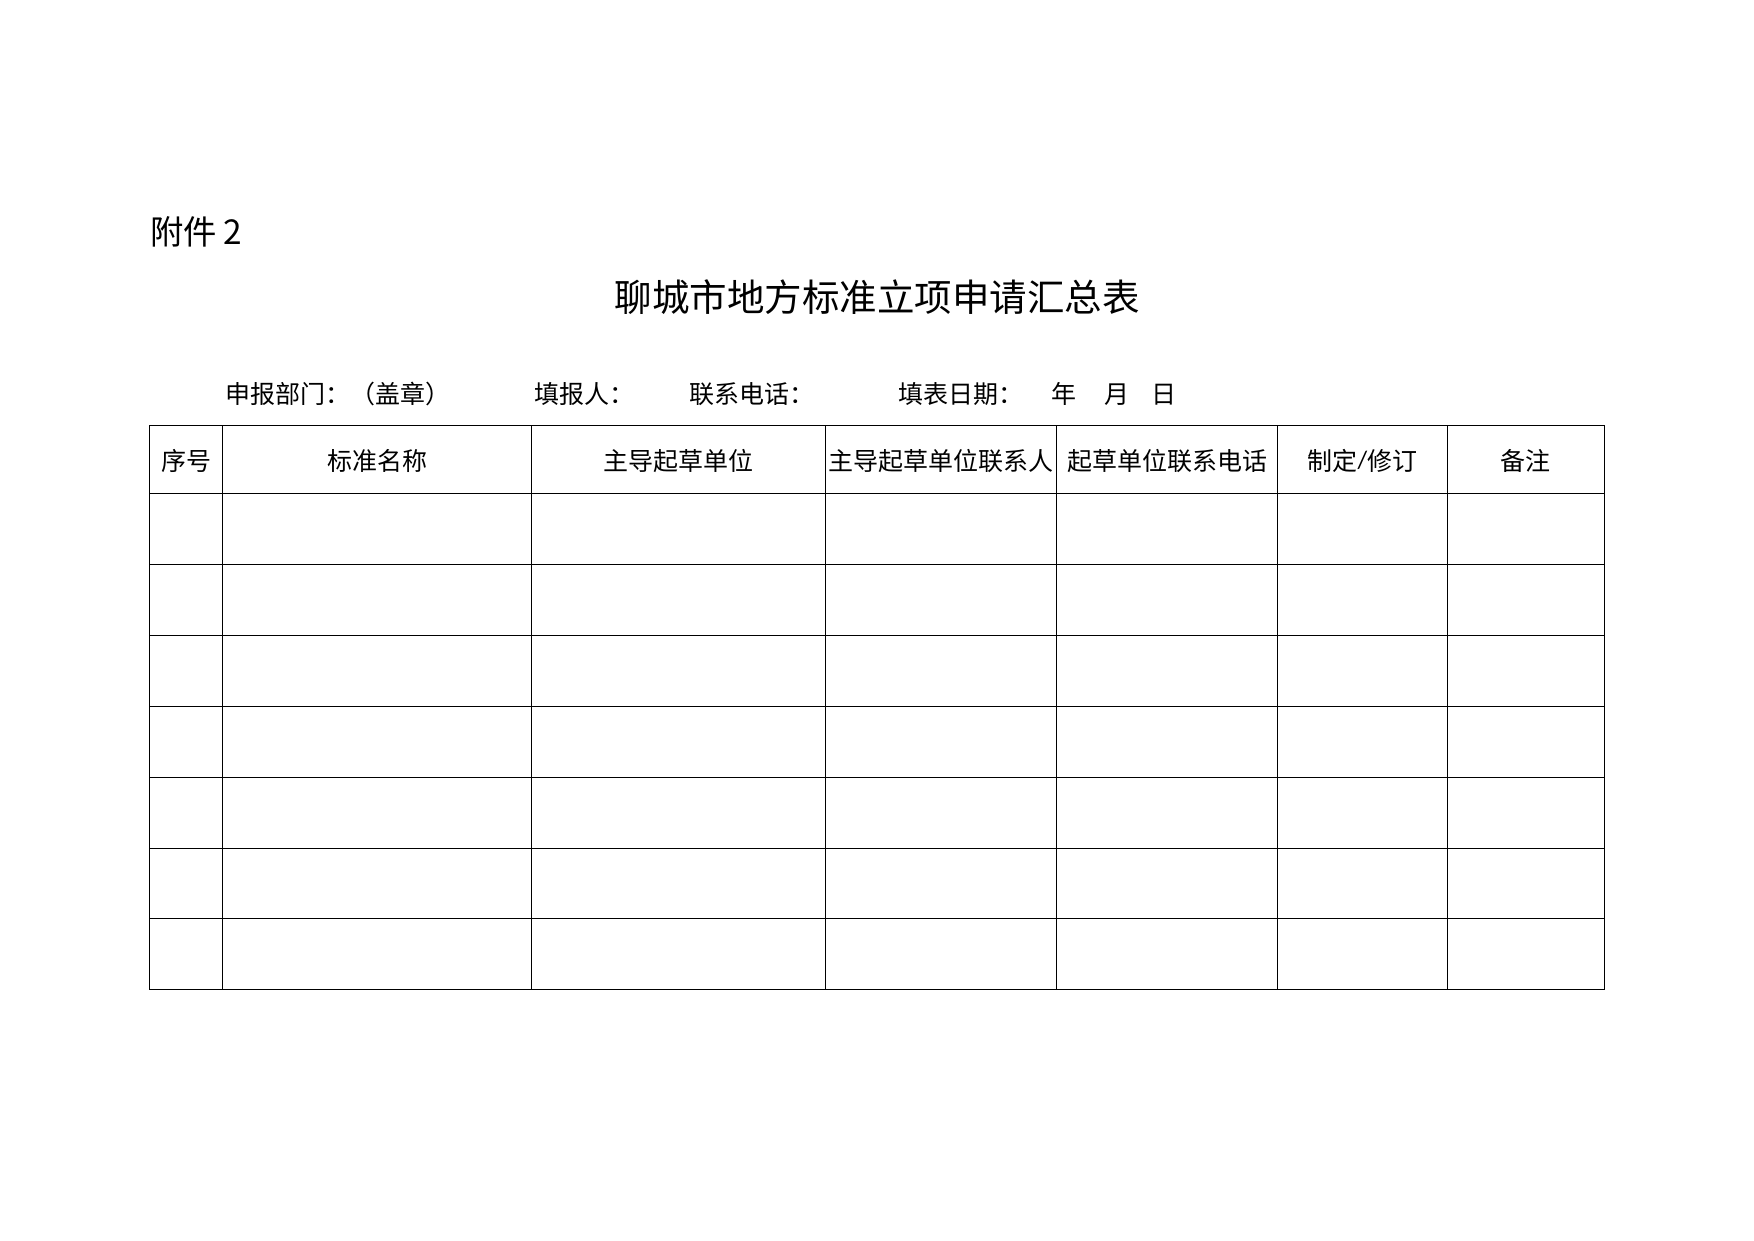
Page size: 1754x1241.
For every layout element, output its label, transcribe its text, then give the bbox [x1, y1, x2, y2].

table_header 起草单位联系电话 [1057, 426, 1277, 493]
table_cell [532, 565, 825, 635]
table_header 序号 [150, 426, 222, 493]
table_cell [826, 707, 1056, 777]
table_cell [826, 778, 1056, 847]
table_cell [532, 778, 825, 847]
table_header 主导起草单位 [532, 426, 825, 493]
table_cell [826, 494, 1056, 564]
table_cell [150, 707, 222, 777]
table_cell [1057, 778, 1277, 847]
table_cell [1278, 707, 1447, 777]
text 附件2 [150, 198, 1604, 263]
table_header 标准名称 [223, 426, 531, 493]
table_cell [1448, 849, 1604, 918]
table_cell [150, 849, 222, 918]
table_cell [1057, 636, 1277, 706]
table_cell [223, 919, 531, 989]
table_cell [532, 919, 825, 989]
table_cell [1057, 565, 1277, 635]
table_cell [1448, 707, 1604, 777]
table_cell [1448, 778, 1604, 847]
table_cell [1278, 849, 1447, 918]
table_cell [223, 636, 531, 706]
table_cell [1448, 494, 1604, 564]
text 聊城市地方标准立项申请汇总表 [150, 263, 1604, 328]
table_cell [223, 494, 531, 564]
table_cell [223, 849, 531, 918]
table_cell [826, 919, 1056, 989]
table_cell [1448, 565, 1604, 635]
table_cell [150, 565, 222, 635]
table_cell [532, 849, 825, 918]
table_cell [150, 494, 222, 564]
table_cell [532, 636, 825, 706]
table_cell [223, 778, 531, 847]
table_cell [1278, 778, 1447, 847]
text 申报部门：（盖章） 填报人： 联系电话： 填表日期： 年 月 日 [150, 360, 1604, 425]
table_header 主导起草单位联系人 [826, 426, 1056, 493]
table_cell [1278, 565, 1447, 635]
table_cell [532, 707, 825, 777]
table_cell [826, 849, 1056, 918]
table_cell [1278, 636, 1447, 706]
table_cell [1057, 494, 1277, 564]
table_cell [223, 707, 531, 777]
table_cell [223, 565, 531, 635]
table_cell [1057, 849, 1277, 918]
table_cell [1057, 919, 1277, 989]
table_cell [150, 919, 222, 989]
table_cell [1448, 919, 1604, 989]
table_header 制定/修订 [1278, 426, 1447, 493]
table_cell [826, 565, 1056, 635]
table_cell [826, 636, 1056, 706]
table_header 备注 [1448, 426, 1604, 493]
table_cell [1448, 636, 1604, 706]
table_cell [150, 636, 222, 706]
table_cell [150, 778, 222, 847]
table_cell [532, 494, 825, 564]
table_cell [1278, 919, 1447, 989]
table_cell [1278, 494, 1447, 564]
table_cell [1057, 707, 1277, 777]
